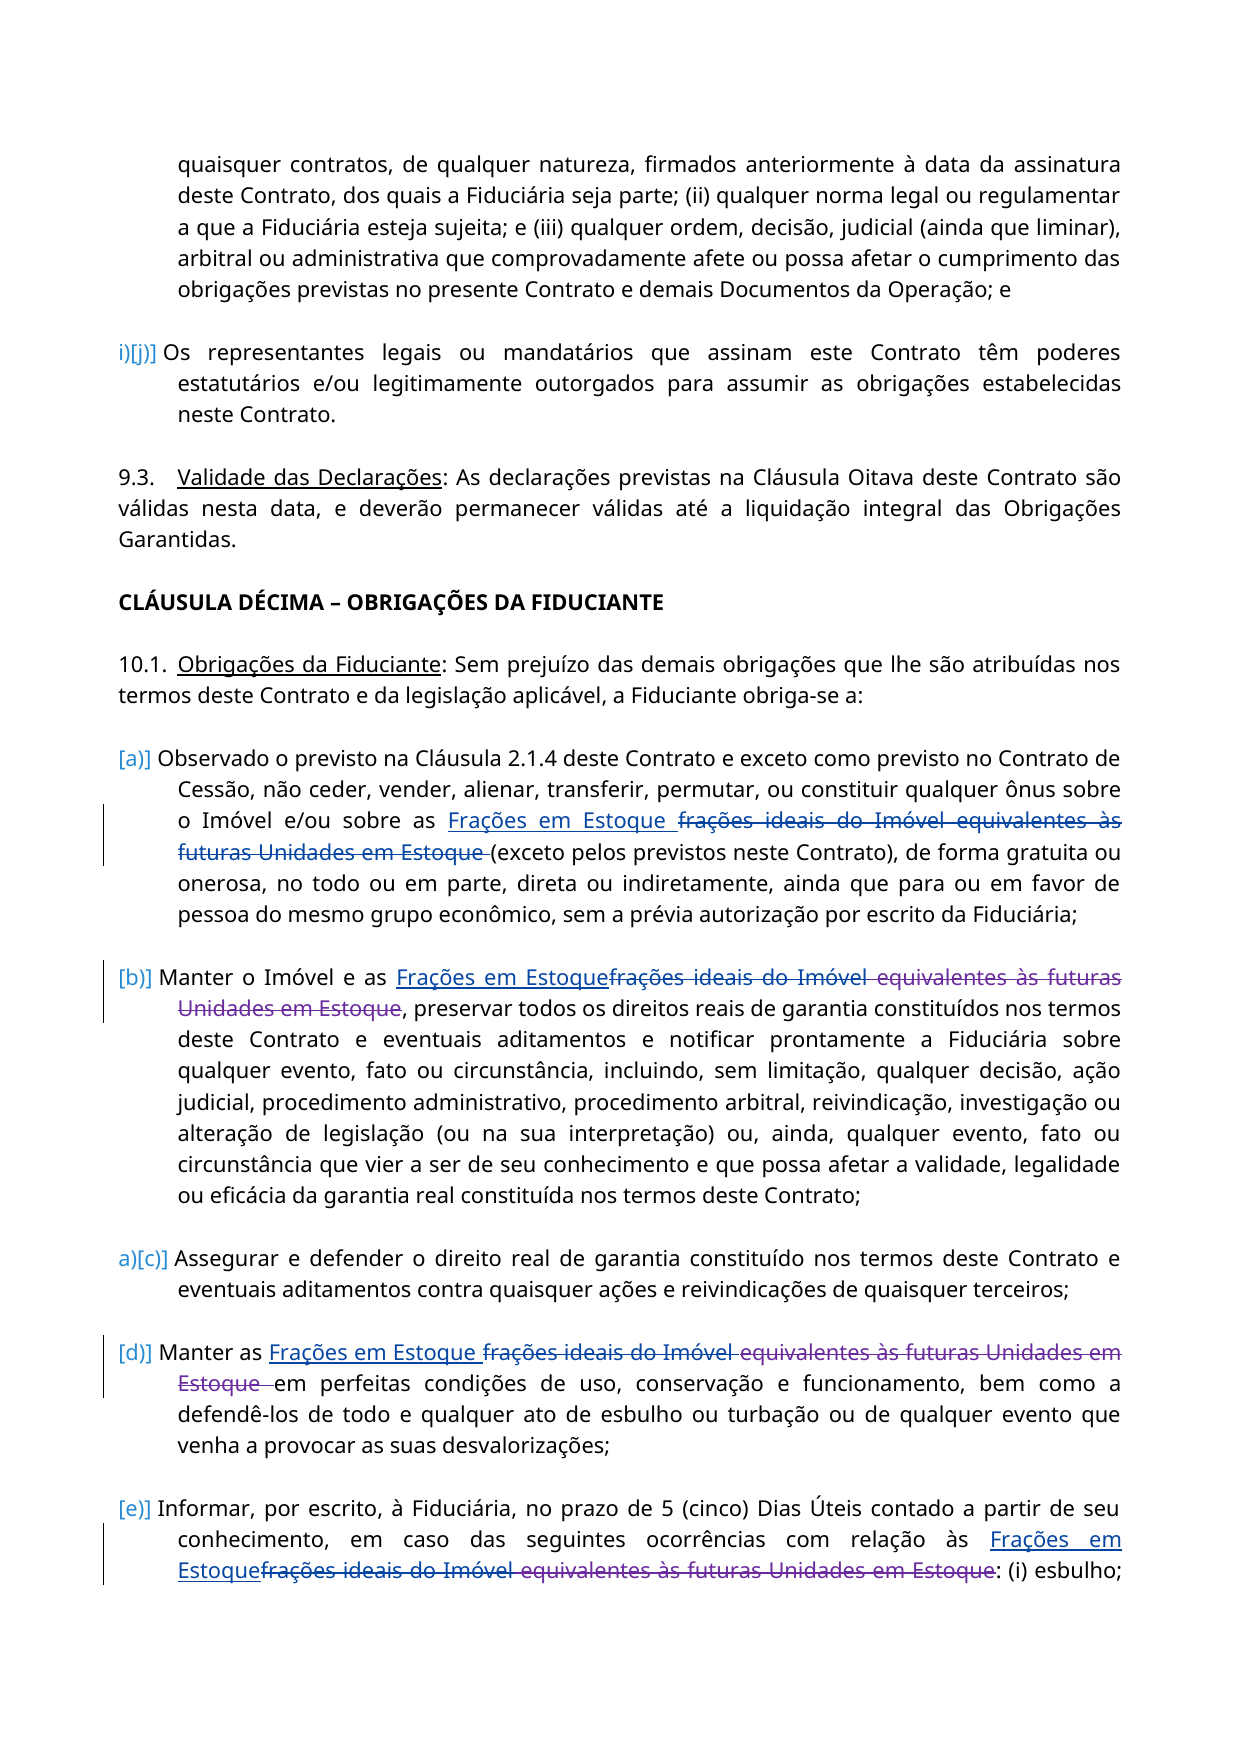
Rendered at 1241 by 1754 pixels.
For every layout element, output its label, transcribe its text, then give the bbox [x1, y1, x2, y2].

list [118, 148, 1122, 304]
list Manter o Imóvel e as , preservar todos os direitos reais de garantia constituídos nos termos deste Contrato e eventuais aditamentos e notificar prontamente a Fiduciária sobre qualquer evento, fato ou circunstância, incluindo, sem limitação, qualquer decisão, ação judicial, procedimento administrativo, procedimento arbitral, reivindicação, investigação ou alteração de legislação (ou na sua interpretação) ou, ainda, qualquer evento, fato ou circunstância que vier a ser de seu conhecimento e que possa afetar a validade, legalidade ou eficácia da garantia real constituída nos termos deste Contrato; [118, 960, 1122, 1210]
list Obrigações da Fiduciante: Sem prejuízo das demais obrigações que lhe são atribuídas nos termos deste Contrato e da legislação aplicável, a Fiduciante obriga-se a: [118, 648, 1122, 710]
list Validade das Declarações: As declarações previstas na Cláusula Oitava deste Contrato são válidas nesta data, e deverão permanecer válidas até a liquidação integral das Obrigações Garantidas. [118, 460, 1122, 554]
list CLÁUSULA DÉCIMA – OBRIGAÇÕES DA FIDUCIANTE [118, 585, 1122, 616]
list Assegurar e defender o direito real de garantia constituído nos termos deste Contrato e eventuais aditamentos contra quaisquer ações e reivindicações de quaisquer terceiros; [118, 1241, 1122, 1304]
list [118, 1491, 1122, 1585]
list Manter as em perfeitas condições de uso, conservação e funcionamento, bem como a defendê-los de todo e qualquer ato de esbulho ou turbação ou de qualquer evento que venha a provocar as suas desvalorizações; [118, 1335, 1122, 1460]
list Observado o previsto na Cláusula 2.1.4 deste Contrato e exceto como previsto no Contrato de Cessão, não ceder, vender, alienar, transferir, permutar, ou constituir qualquer ônus sobre o Imóvel e/ou sobre as (exceto pelos previstos neste Contrato), de forma gratuita ou onerosa, no todo ou em parte, direta ou indiretamente, ainda que para ou em favor de pessoa do mesmo grupo econômico, sem a prévia autorização por escrito da Fiduciária; [118, 741, 1122, 929]
list Os representantes legais ou mandatários que assinam este Contrato têm poderes estatutários e/ou legitimamente outorgados para assumir as obrigações estabelecidas neste Contrato. [118, 335, 1122, 429]
